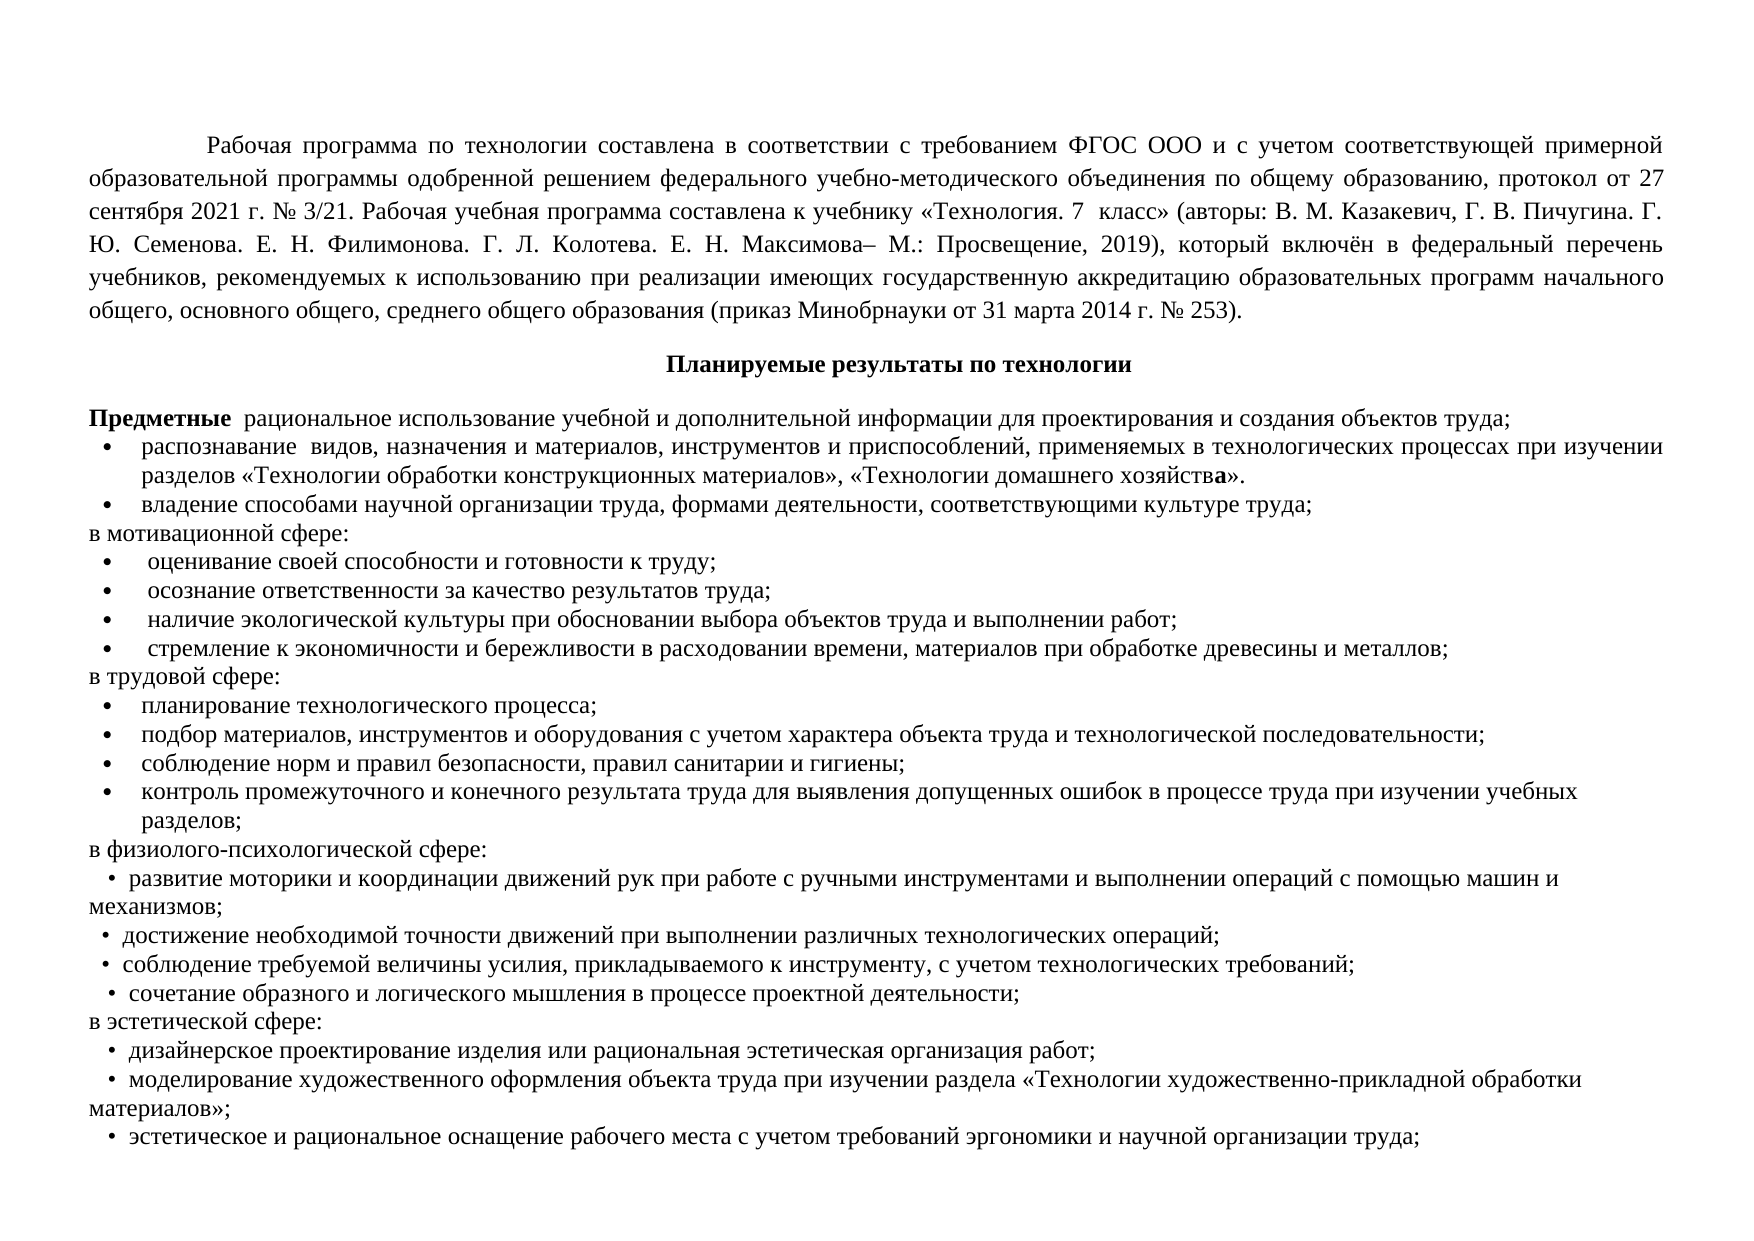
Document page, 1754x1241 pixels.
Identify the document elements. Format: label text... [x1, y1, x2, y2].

list подбор материалов, инструментов и оборудования с учетом характера объекта труда и технологической последовательности; [103, 719, 1665, 748]
text Планируемые результаты по технологии [89, 349, 1665, 377]
list распознавание видов, назначения и материалов, инструментов и приспособлений, применяемых в технологических процессах при изучении разделов «Технологии обработки конструкционных материалов», «Технологии домашнего хозяйства». [103, 431, 1665, 489]
list стремление к экономичности и бережливости в расходовании времени, материалов при обработке древесины и металлов; [103, 633, 1665, 661]
text в физиолого-психологической сфере: [89, 834, 1665, 863]
list контроль промежуточного и конечного результата труда для выявления допущенных ошибок в процессе труда при изучении учебных разделов; [103, 776, 1665, 834]
list владение способами научной организации труда, формами деятельности, соответствующими культуре труда; [103, 489, 1665, 518]
text Рабочая программа по технологии составлена в соответствии с требованием ФГОС ООО и с учетом соответствующей примерной образовательной программы одобренной решением федерального учебно-методического объединения по общему образованию, протокол от 27 сентября 2021 г. № 3/21. Рабочая учебная программа составлена к учебнику «Технология. 7 класс» (авторы: В. М. Казакевич, Г. В. Пичугина. Г. Ю. Семенова. Е. Н. Филимонова. Г. Л. Колотева. Е. Н. Максимова– М.: Просвещение, 2019), который включён в федеральный перечень учебников, рекомендуемых к использованию при реализации имеющих государственную аккредитацию образовательных программ начального общего, основного общего, среднего общего образования (приказ Минобрнауки от 31 марта 2014 г. № 253). [89, 130, 1665, 324]
text • эстетическое и рациональное оснащение рабочего места с учетом требований эргономики и научной организации труда; [89, 1121, 1665, 1150]
list наличие экологической культуры при обосновании выбора объектов труда и выполнении работ; [103, 604, 1665, 633]
list оценивание своей способности и готовности к труду; [103, 546, 1665, 575]
text • сочетание образного и логического мышления в процессе проектной деятельности; [89, 978, 1665, 1006]
text Предметные рациональное использование учебной и дополнительной информации для проектирования и создания объектов труда; [89, 403, 1665, 431]
text • дизайнерское проектирование изделия или рациональная эстетическая организация работ; [89, 1035, 1665, 1064]
text • развитие моторики и координации движений рук при работе с ручными инструментами и выполнении операций с помощью машин и механизмов; • достижение необходимой точности движений при выполнении различных технологических операций; • соблюдение требуемой величины усилия, прикладываемого к инструменту, с учетом технологических требований; [89, 863, 1665, 978]
text в мотивационной сфере: [89, 518, 1665, 546]
text • моделирование художественного оформления объекта труда при изучении раздела «Технологии художественно-прикладной обработки материалов»; [89, 1064, 1665, 1121]
text в эстетической сфере: [89, 1006, 1665, 1035]
list соблюдение норм и правил безопасности, правил санитарии и гигиены; [103, 748, 1665, 776]
list планирование технологического процесса; [103, 690, 1665, 719]
list осознание ответственности за качество результатов труда; [103, 575, 1665, 604]
text в трудовой сфере: [89, 661, 1665, 690]
